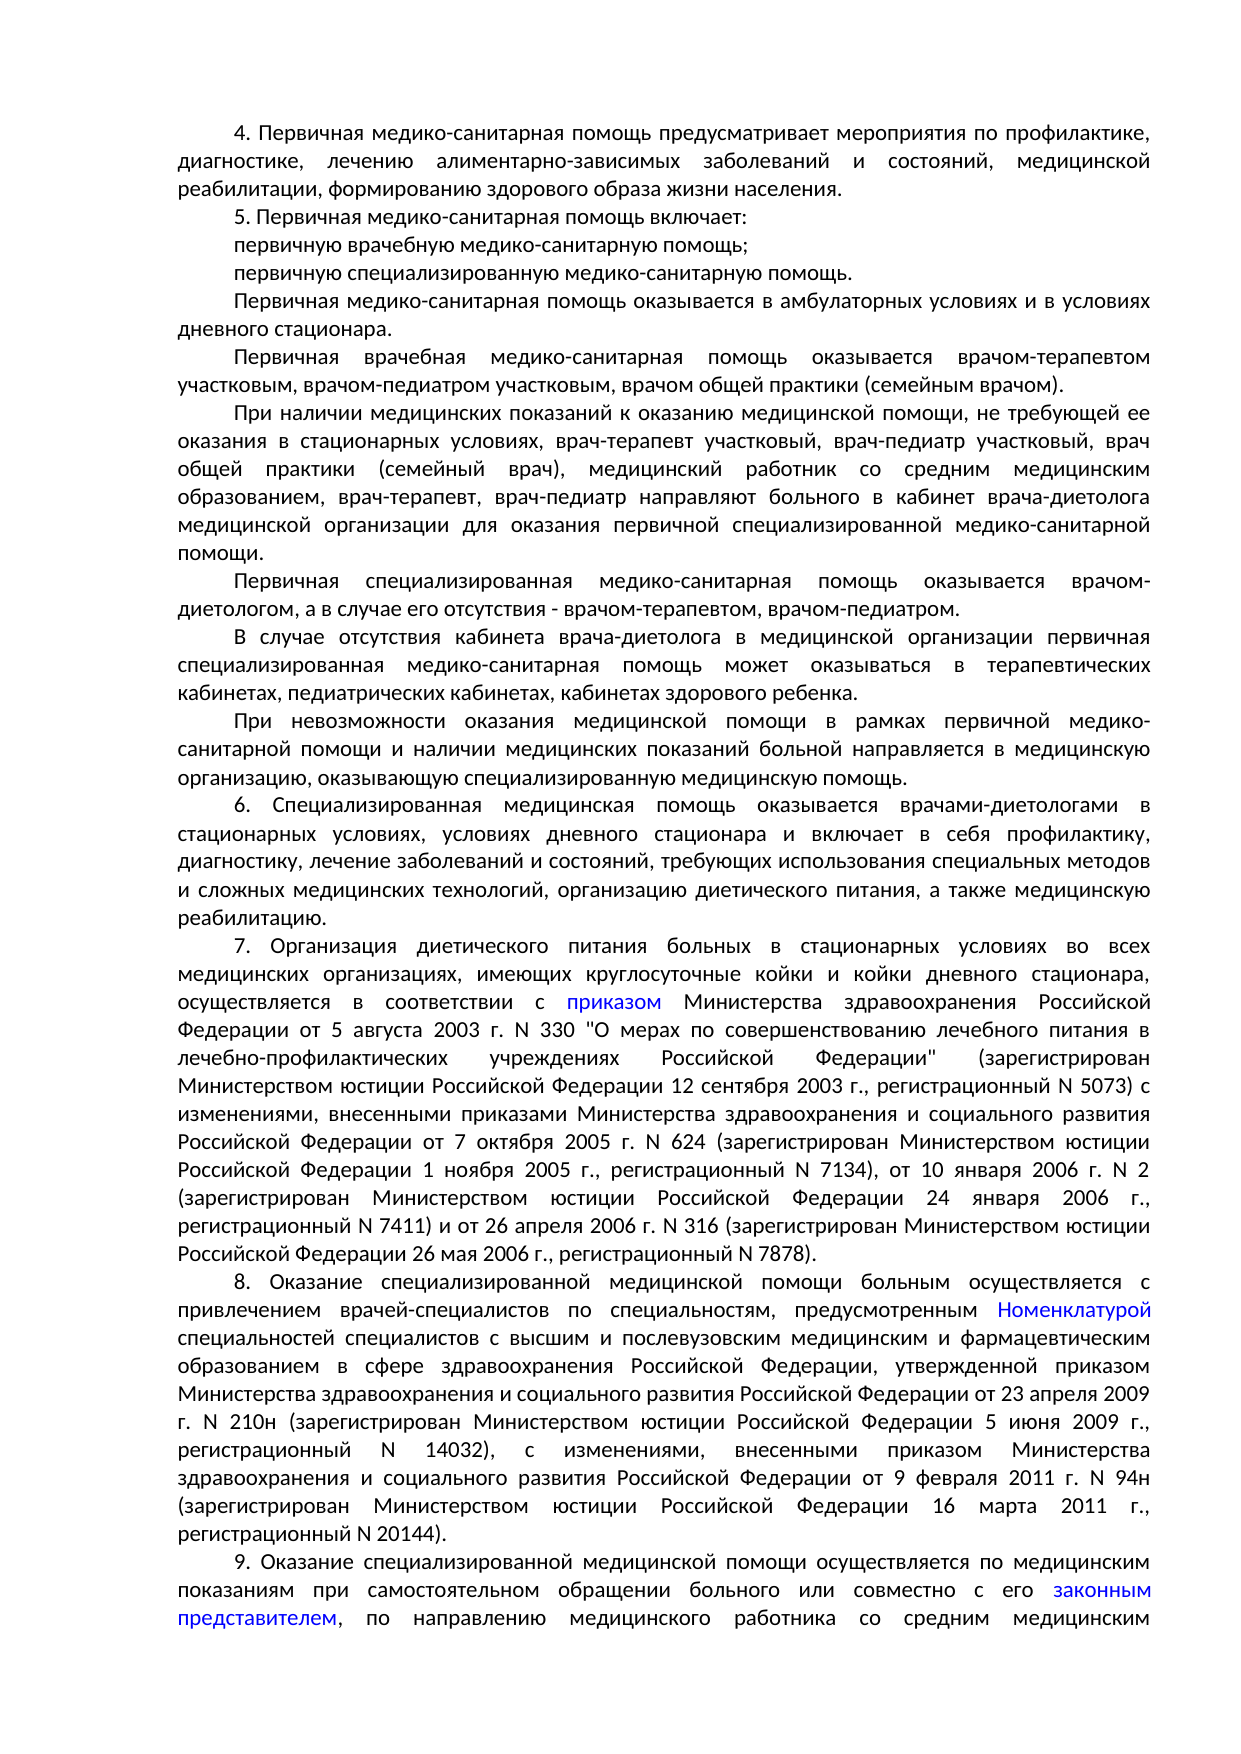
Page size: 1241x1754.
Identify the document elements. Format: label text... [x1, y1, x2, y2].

text 7. Организация диетического питания больных в стационарных условиях во всех медицинских организациях, имеющих круглосуточные койки и койки дневного стационара, осуществляется в соответствии с приказом Министерства здравоохранения Российской Федерации от 5 августа 2003 г. N 330 "О мерах по совершенствованию лечебного питания в лечебно-профилактических учреждениях Российской Федерации" (зарегистрирован Министерством юстиции Российской Федерации 12 сентября 2003 г., регистрационный N 5073) с изменениями, внесенными приказами Министерства здравоохранения и социального развития Российской Федерации от 7 октября 2005 г. N 624 (зарегистрирован Министерством юстиции Российской Федерации 1 ноября 2005 г., регистрационный N 7134), от 10 января 2006 г. N 2 (зарегистрирован Министерством юстиции Российской Федерации 24 января 2006 г., регистрационный N 7411) и от 26 апреля 2006 г. N 316 (зарегистрирован Министерством юстиции Российской Федерации 26 мая 2006 г., регистрационный N 7878). [177, 931, 1152, 1267]
text 6. Специализированная медицинская помощь оказывается врачами-диетологами в стационарных условиях, условиях дневного стационара и включает в себя профилактику, диагностику, лечение заболеваний и состояний, требующих использования специальных методов и сложных медицинских технологий, организацию диетического питания, а также медицинскую реабилитацию. [177, 791, 1152, 931]
text При невозможности оказания медицинской помощи в рамках первичной медико-санитарной помощи и наличии медицинских показаний больной направляется в медицинскую организацию, оказывающую специализированную медицинскую помощь. [177, 707, 1152, 791]
text 4. Первичная медико-санитарная помощь предусматривает мероприятия по профилактике, диагностике, лечению алиментарно-зависимых заболеваний и состояний, медицинской реабилитации, формированию здорового образа жизни населения. [177, 118, 1152, 202]
text Первичная медико-санитарная помощь оказывается в амбулаторных условиях и в условиях дневного стационара. [177, 286, 1152, 342]
text первичную специализированную медико-санитарную помощь. [177, 258, 1152, 286]
text Первичная специализированная медико-санитарная помощь оказывается врачом-диетологом, а в случае его отсутствия - врачом-терапевтом, врачом-педиатром. [177, 566, 1152, 622]
text В случае отсутствия кабинета врача-диетолога в медицинской организации первичная специализированная медико-санитарная помощь может оказываться в терапевтических кабинетах, педиатрических кабинетах, кабинетах здорового ребенка. [177, 622, 1152, 707]
text Первичная врачебная медико-санитарная помощь оказывается врачом-терапевтом участковым, врачом-педиатром участковым, врачом общей практики (семейным врачом). [177, 342, 1152, 398]
text При наличии медицинских показаний к оказанию медицинской помощи, не требующей ее оказания в стационарных условиях, врач-терапевт участковый, врач-педиатр участковый, врач общей практики (семейный врач), медицинский работник со средним медицинским образованием, врач-терапевт, врач-педиатр направляют больного в кабинет врача-диетолога медицинской организации для оказания первичной специализированной медико-санитарной помощи. [177, 398, 1152, 566]
text 8. Оказание специализированной медицинской помощи больным осуществляется с привлечением врачей-специалистов по специальностям, предусмотренным Номенклатурой специальностей специалистов с высшим и послевузовским медицинским и фармацевтическим образованием в сфере здравоохранения Российской Федерации, утвержденной приказом Министерства здравоохранения и социального развития Российской Федерации от 23 апреля 2009 г. N 210н (зарегистрирован Министерством юстиции Российской Федерации 5 июня 2009 г., регистрационный N 14032), с изменениями, внесенными приказом Министерства здравоохранения и социального развития Российской Федерации от 9 февраля 2011 г. N 94н (зарегистрирован Министерством юстиции Российской Федерации 16 марта 2011 г., регистрационный N 20144). [177, 1267, 1152, 1547]
text первичную врачебную медико-санитарную помощь; [177, 230, 1152, 258]
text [177, 1547, 1152, 1631]
text 5. Первичная медико-санитарная помощь включает: [177, 202, 1152, 230]
